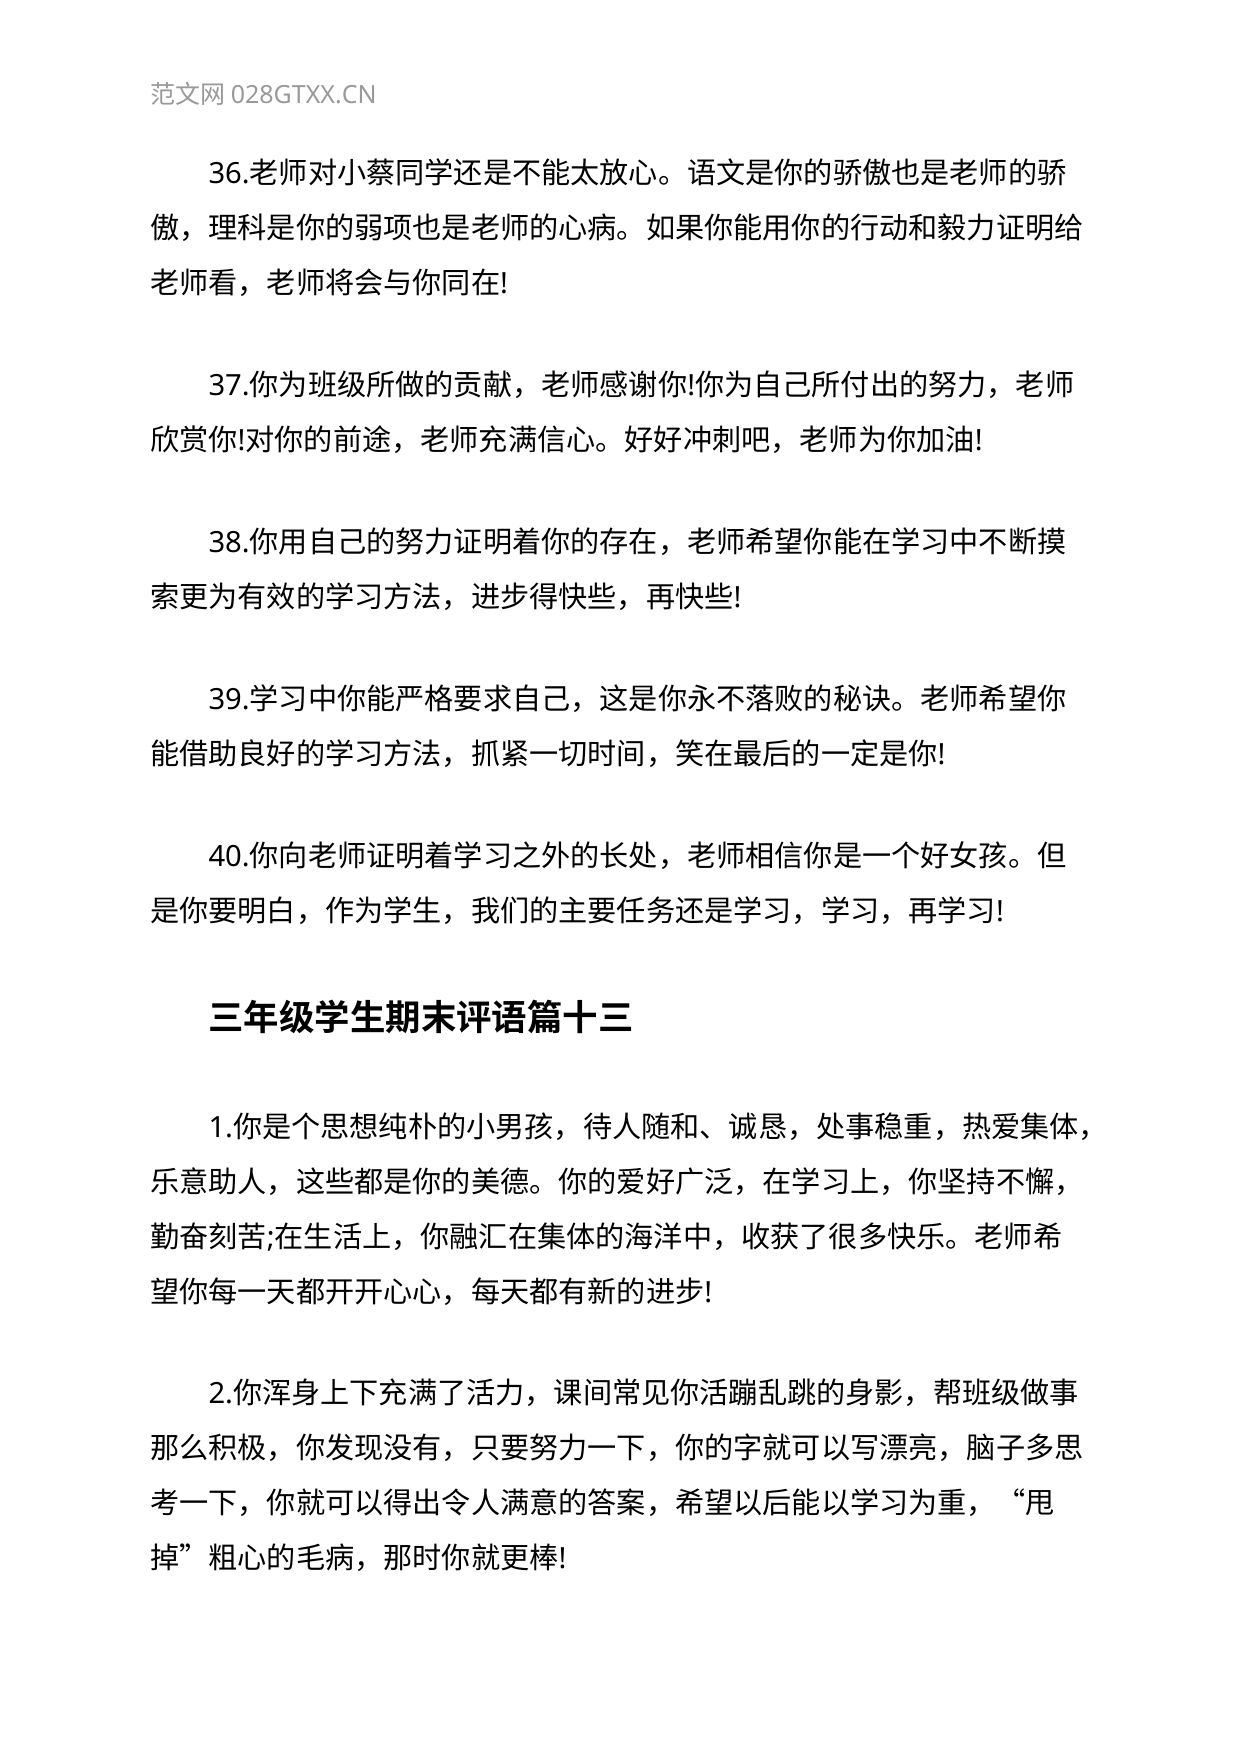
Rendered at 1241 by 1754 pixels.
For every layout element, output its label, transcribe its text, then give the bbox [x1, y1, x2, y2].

text 38.你用自己的努力证明着你的存在，老师希望你能在学习中不断摸索更为有效的学习方法，进步得快些，再快些! [150, 519, 1090, 616]
text 40.你向老师证明着学习之外的长处，老师相信你是一个好女孩。但是你要明白，作为学生，我们的主要任务还是学习，学习，再学习! [150, 833, 1090, 930]
text 39.学习中你能严格要求自己，这是你永不落败的秘诀。老师希望你能借助良好的学习方法，抓紧一切时间，笑在最后的一定是你! [150, 676, 1090, 773]
text 36.老师对小蔡同学还是不能太放心。语文是你的骄傲也是老师的骄傲，理科是你的弱项也是老师的心病。如果你能用你的行动和毅力证明给老师看，老师将会与你同在! [150, 150, 1090, 302]
text 1.你是个思想纯朴的小男孩，待人随和、诚恳，处事稳重，热爱集体，乐意助人，这些都是你的美德。你的爱好广泛，在学习上，你坚持不懈，勤奋刻苦;在生活上，你融汇在集体的海洋中，收获了很多快乐。老师希望你每一天都开开心心，每天都有新的进步! [150, 1103, 1090, 1311]
text 2.你浑身上下充满了活力，课间常见你活蹦乱跳的身影，帮班级做事那么积极，你发现没有，只要努力一下，你的字就可以写漂亮，脑子多思考一下，你就可以得出令人满意的答案，希望以后能以学习为重，“甩掉”粗心的毛病，那时你就更棒! [150, 1370, 1090, 1577]
text 37.你为班级所做的贡献，老师感谢你!你为自己所付出的努力，老师欣赏你!对你的前途，老师充满信心。好好冲刺吧，老师为你加油! [150, 362, 1090, 459]
text 三年级学生期末评语篇十三 [150, 990, 1090, 1041]
